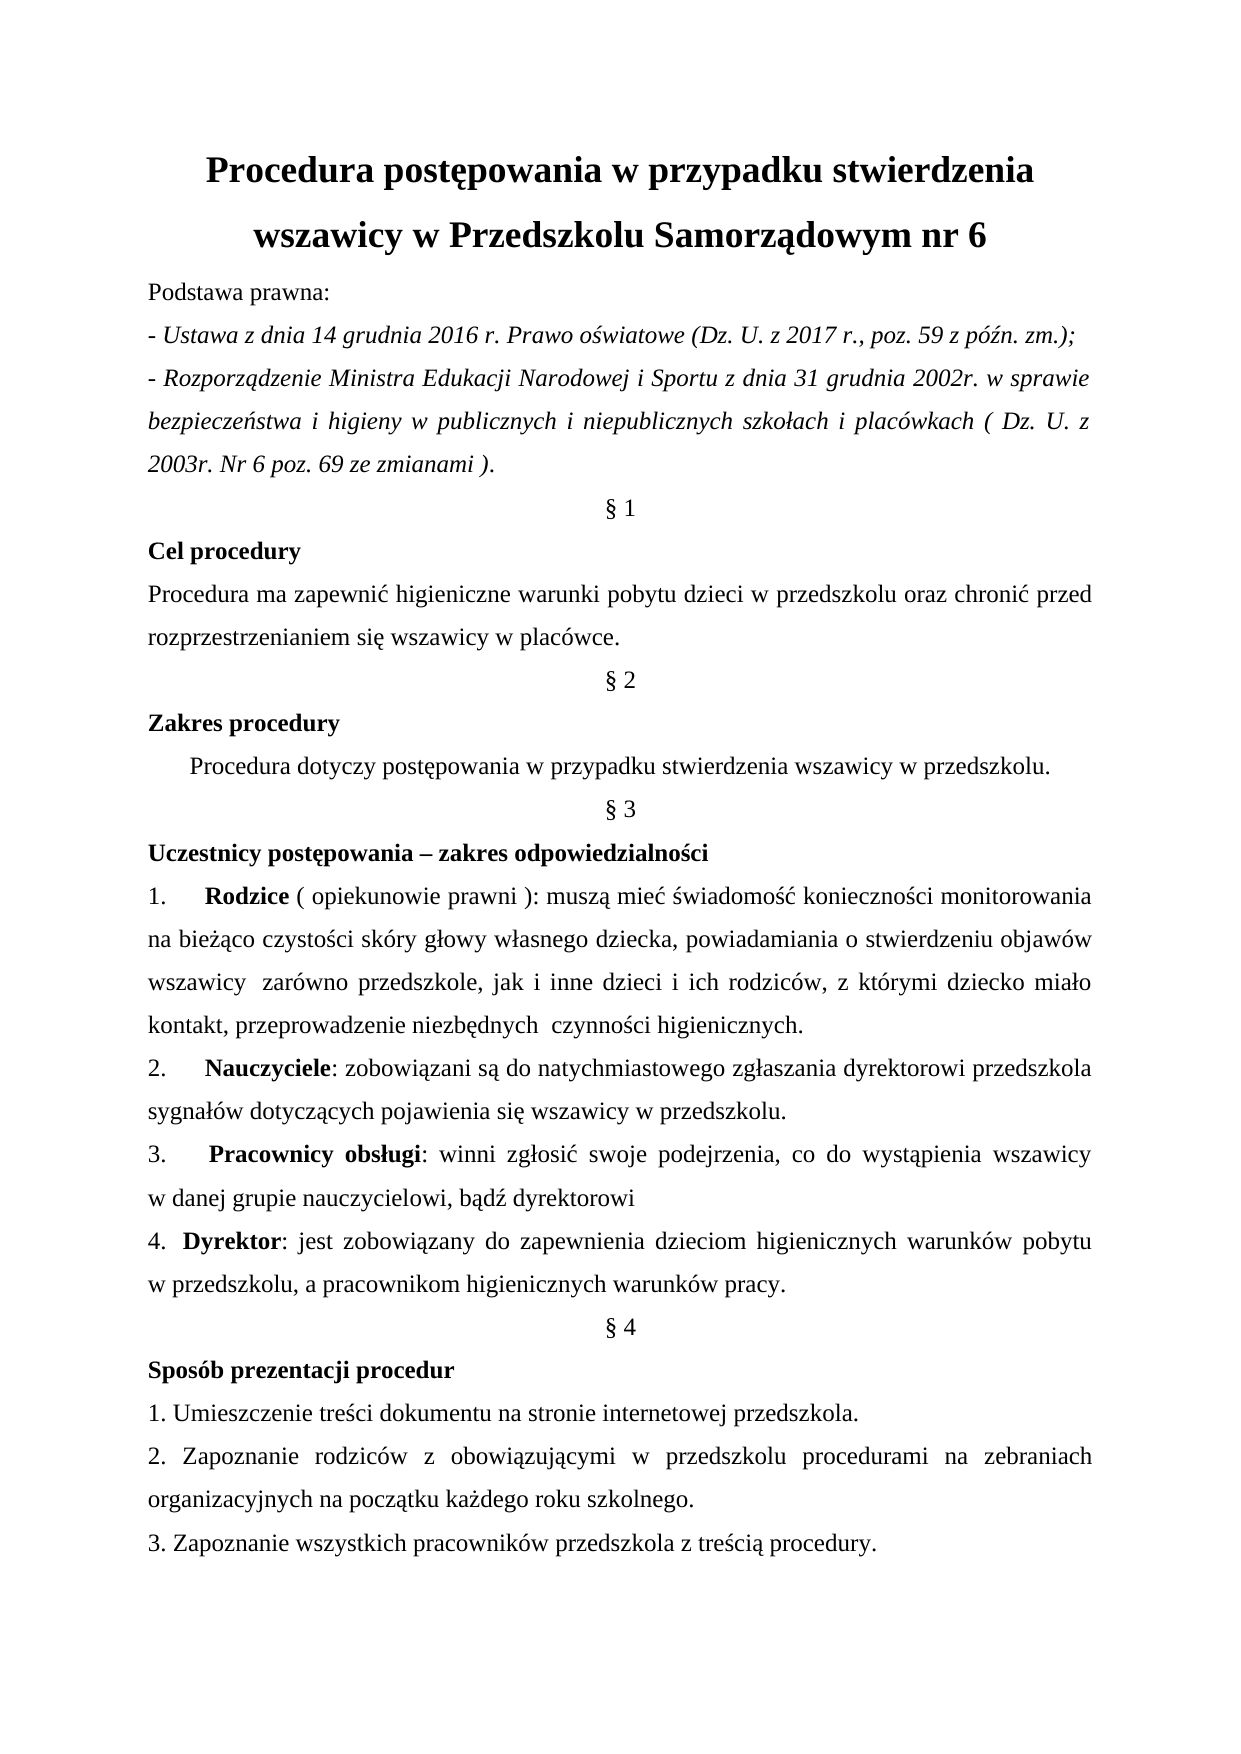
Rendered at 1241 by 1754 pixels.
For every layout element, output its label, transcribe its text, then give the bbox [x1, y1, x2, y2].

text 4. Dyrektor: jest zobowiązany do zapewnienia dzieciom higienicznych warunków pobytu w przedszkolu, a pracownikom higienicznych warunków pracy. [148, 1226, 1093, 1298]
text Zakres procedury [148, 708, 1093, 737]
text 3. Pracownicy obsługi: winni zgłosić swoje podejrzenia, co do wystąpienia wszawicy w danej grupie nauczycielowi, bądź dyrektorowi [148, 1139, 1093, 1211]
text § 1 [148, 493, 1093, 521]
text Procedura dotyczy postępowania w przypadku stwierdzenia wszawicy w przedszkolu. § 3 [148, 751, 1093, 823]
text 2. Zapoznanie rodziców z obowiązującymi w przedszkolu procedurami na zebraniach organizacyjnych na początku każdego roku szkolnego. [148, 1441, 1093, 1513]
text - Rozporządzenie Ministra Edukacji Narodowej i Sportu z dnia 31 grudnia 2002r. w sprawie bezpieczeństwa i higieny w publicznych i niepublicznych szkołach i placówkach ( Dz. U. z 2003r. Nr 6 poz. 69 ze zmianami ). [148, 363, 1093, 478]
text 2. Nauczyciele: zobowiązani są do natychmiastowego zgłaszania dyrektorowi przedszkola sygnałów dotyczących pojawienia się wszawicy w przedszkolu. [148, 1053, 1093, 1125]
text 1. Rodzice ( opiekunowie prawni ): muszą mieć świadomość konieczności monitorowania na bieżąco czystości skóry głowy własnego dziecka, powiadamiania o stwierdzeniu objawów wszawicy zarówno przedszkole, jak i inne dzieci i ich rodziców, z którymi dziecko miało kontakt, przeprowadzenie niezbędnych czynności higienicznych. [148, 881, 1093, 1039]
text Podstawa prawna: [148, 277, 1093, 306]
text Uczestnicy postępowania – zakres odpowiedzialności [148, 838, 1093, 866]
text - Ustawa z dnia 14 grudnia 2016 r. Prawo oświatowe (Dz. U. z 2017 r., poz. 59 z późn. zm.); [148, 320, 1093, 349]
text 1. Umieszczenie treści dokumentu na stronie internetowej przedszkola. [148, 1398, 1093, 1427]
text Cel procedury [148, 536, 1093, 564]
text Procedura ma zapewnić higieniczne warunki pobytu dzieci w przedszkolu oraz chronić przed rozprzestrzenianiem się wszawicy w placówce. [148, 579, 1093, 651]
text 3. Zapoznanie wszystkich pracowników przedszkola z treścią procedury. [148, 1528, 1093, 1556]
text § 4 [148, 1312, 1093, 1341]
text Procedura postępowania w przypadku stwierdzenia wszawicy w Przedszkolu Samorządowym nr 6 [148, 148, 1093, 255]
text Sposób prezentacji procedur [148, 1355, 1093, 1384]
text § 2 [148, 665, 1093, 694]
